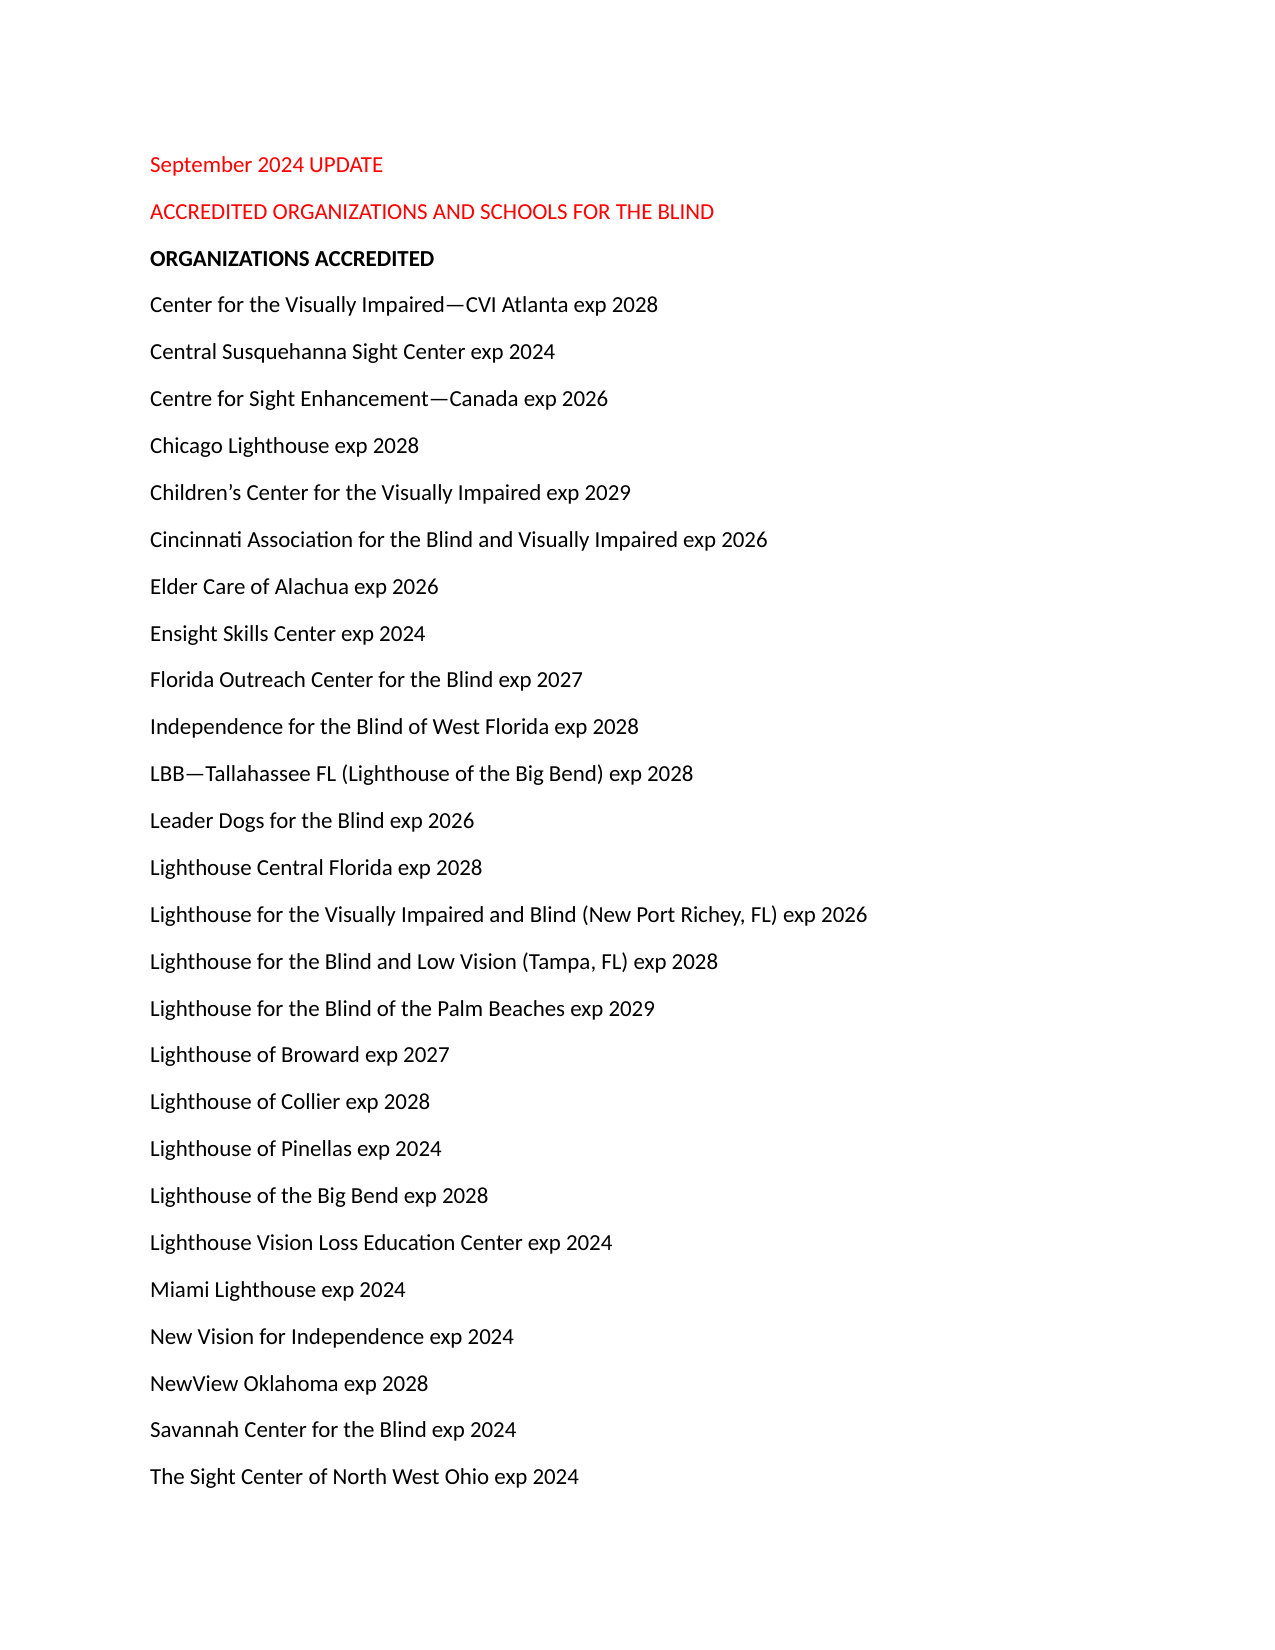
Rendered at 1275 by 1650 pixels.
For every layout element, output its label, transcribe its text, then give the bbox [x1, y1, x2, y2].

text Ensight Skills Center exp 2024 [150, 619, 1125, 647]
text LBB—Tallahassee FL (Lighthouse of the Big Bend) exp 2028 [150, 759, 1125, 787]
text Lighthouse for the Visually Impaired and Blind (New Port Richey, FL) exp 2026 [150, 900, 1125, 928]
text Independence for the Blind of West Florida exp 2028 [150, 712, 1125, 741]
text Lighthouse of Collier exp 2028 [150, 1087, 1125, 1116]
text Children’s Center for the Visually Impaired exp 2029 [150, 478, 1125, 506]
text NewView Oklahoma exp 2028 [150, 1369, 1125, 1397]
text Lighthouse Vision Loss Education Center exp 2024 [150, 1228, 1125, 1256]
text Lighthouse Central Florida exp 2028 [150, 853, 1125, 881]
text Florida Outreach Center for the Blind exp 2027 [150, 666, 1125, 694]
text Lighthouse of Broward exp 2027 [150, 1041, 1125, 1069]
text Lighthouse of Pinellas exp 2024 [150, 1134, 1125, 1162]
text Chicago Lighthouse exp 2028 [150, 431, 1125, 459]
text Elder Care of Alachua exp 2026 [150, 572, 1125, 600]
text Cincinnati Association for the Blind and Visually Impaired exp 2026 [150, 525, 1125, 553]
text Centre for Sight Enhancement—Canada exp 2026 [150, 384, 1125, 412]
text Lighthouse for the Blind of the Palm Beaches exp 2029 [150, 994, 1125, 1022]
text Leader Dogs for the Blind exp 2026 [150, 806, 1125, 834]
text September 2024 UPDATE [150, 150, 1125, 178]
text ACCREDITED ORGANIZATIONS AND SCHOOLS FOR THE BLIND [150, 197, 1125, 225]
text The Sight Center of North West Ohio exp 2024 [150, 1462, 1125, 1491]
text Miami Lighthouse exp 2024 [150, 1275, 1125, 1303]
text Lighthouse of the Big Bend exp 2028 [150, 1181, 1125, 1209]
text New Vision for Independence exp 2024 [150, 1322, 1125, 1350]
text Center for the Visually Impaired—CVI Atlanta exp 2028 [150, 291, 1125, 319]
text Savannah Center for the Blind exp 2024 [150, 1416, 1125, 1444]
text Central Susquehanna Sight Center exp 2024 [150, 337, 1125, 366]
text Lighthouse for the Blind and Low Vision (Tampa, FL) exp 2028 [150, 947, 1125, 975]
text ORGANIZATIONS ACCREDITED [150, 244, 1125, 272]
